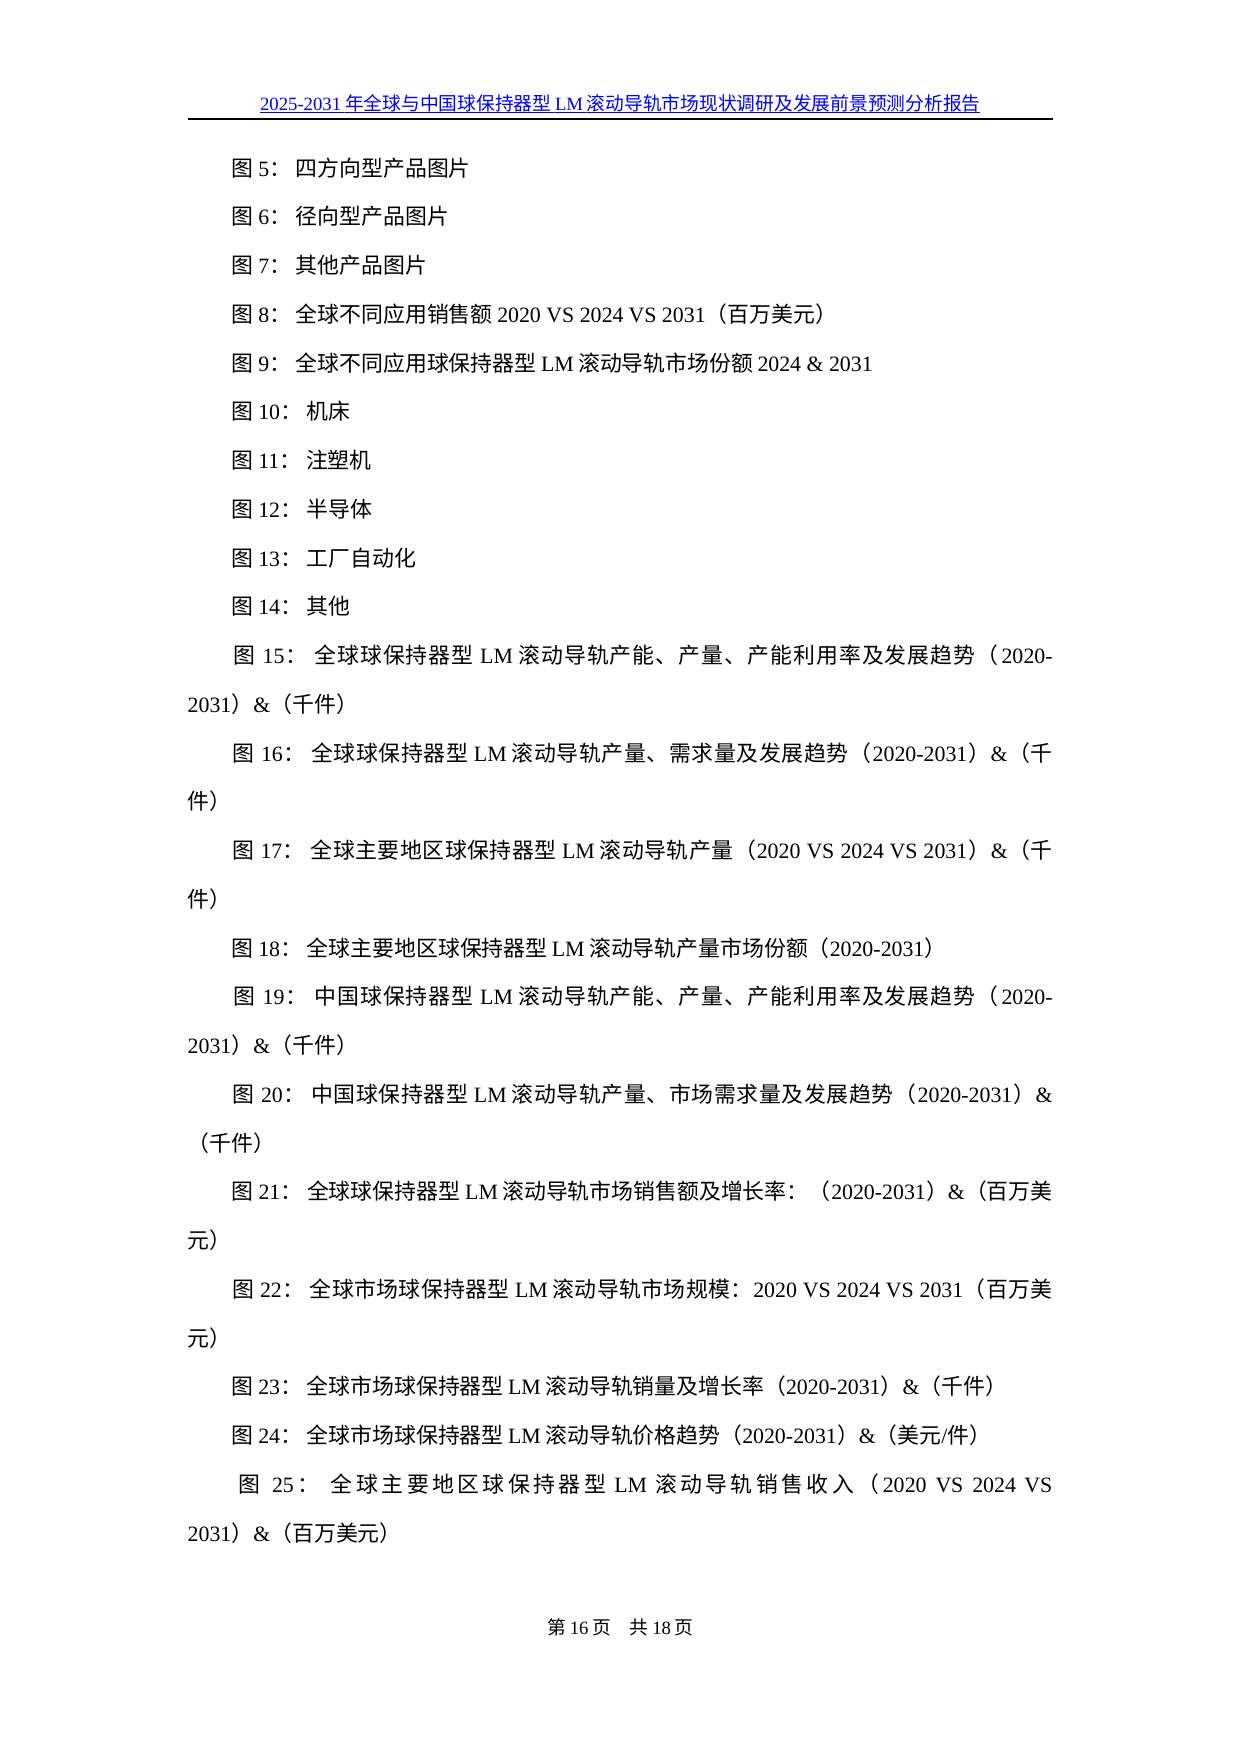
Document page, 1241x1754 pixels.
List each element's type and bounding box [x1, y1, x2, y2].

text [187, 150, 1053, 1548]
